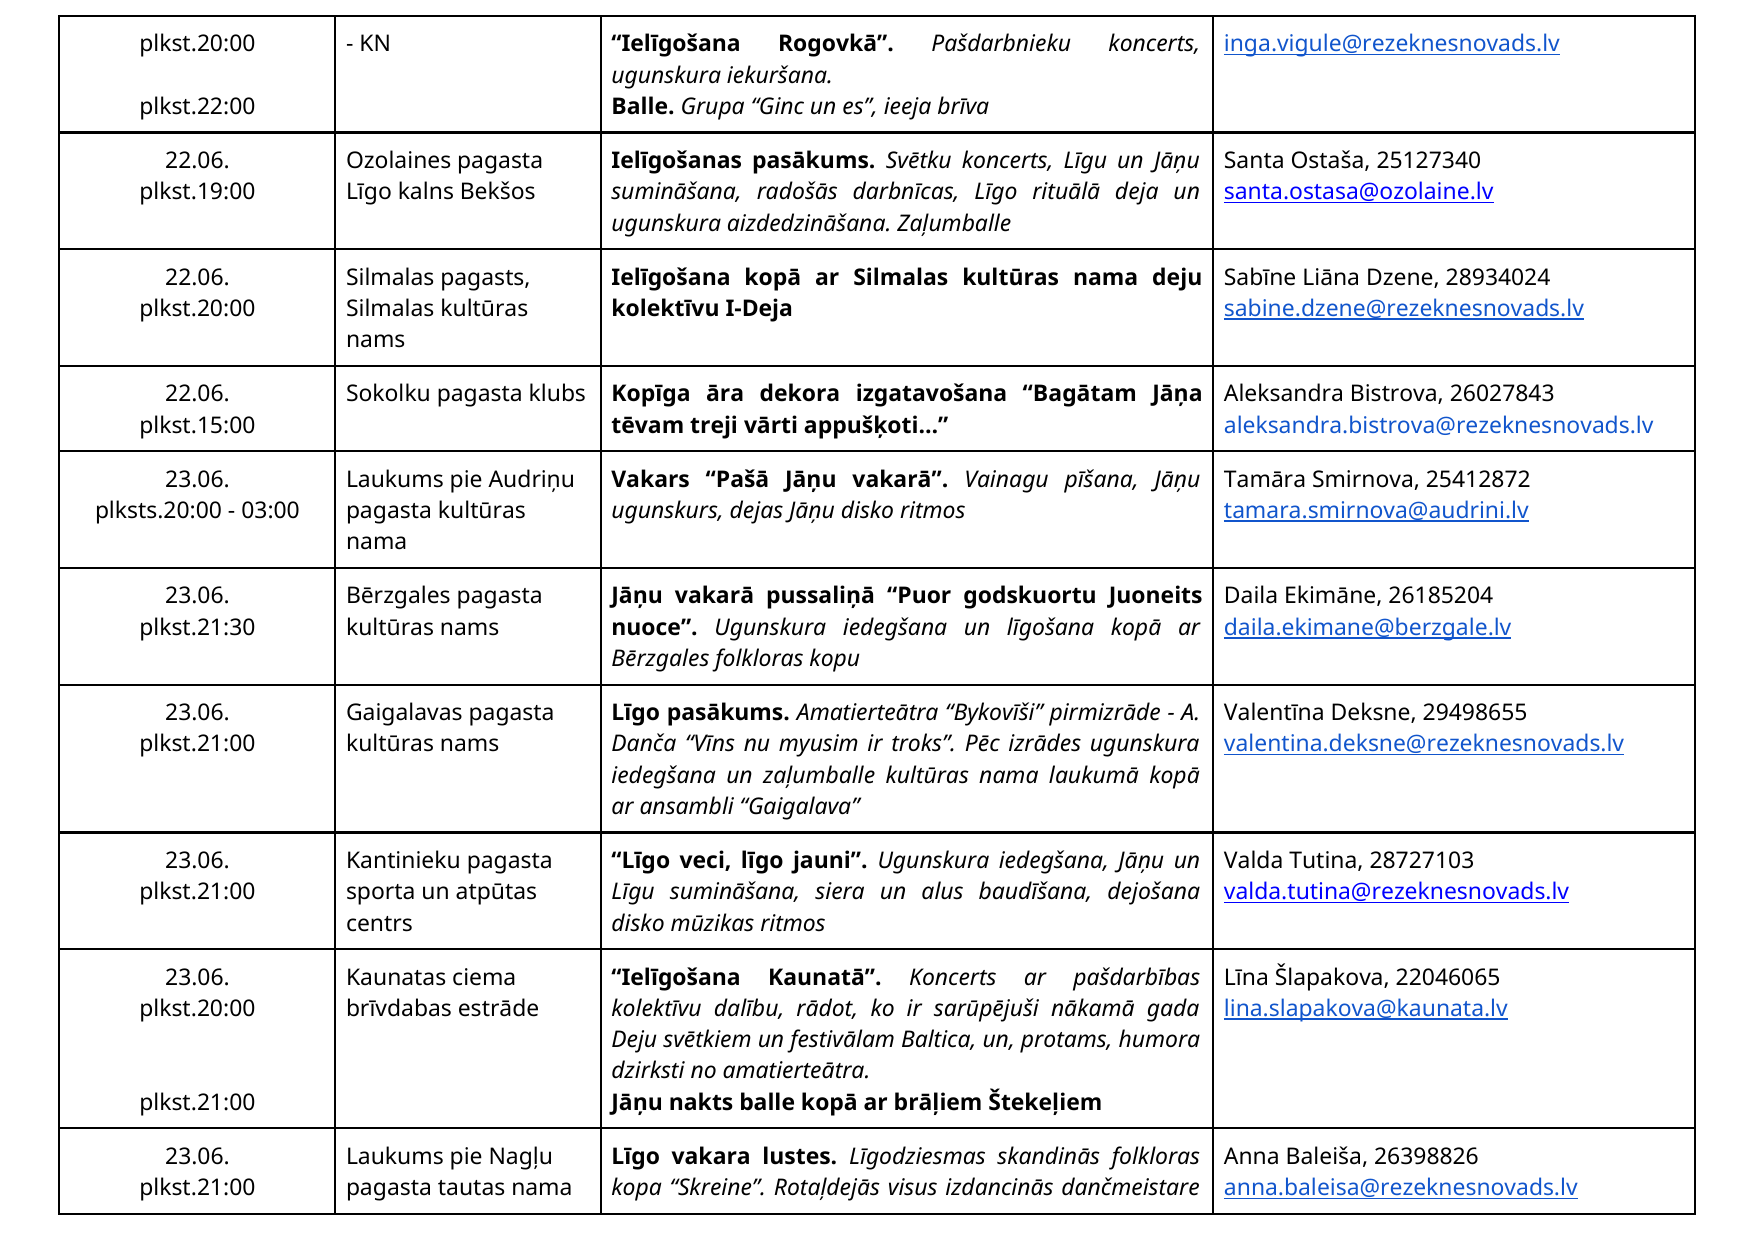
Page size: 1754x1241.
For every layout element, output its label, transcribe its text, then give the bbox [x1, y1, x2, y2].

table_cell Gaigalavas pagasta kultūras nams [336, 686, 600, 831]
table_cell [602, 1129, 1212, 1213]
table_cell Sabīne Liāna Dzene, 28934024 sabine.dzene@rezeknesnovads.lv [1214, 250, 1694, 365]
table_cell Aleksandra Bistrova, 26027843 aleksandra.bistrova@rezeknesnovads.lv [1214, 367, 1694, 450]
table_cell 22.06. plkst.19:00 [60, 134, 334, 248]
table_cell Vakars “Pašā Jāņu vakarā”. Vainagu pīšana, Jāņu ugunskurs, dejas Jāņu disko ritmos [602, 452, 1212, 567]
table_cell Silmalas pagasts, Silmalas kultūras nams [336, 250, 600, 365]
table_cell 22.06. plkst.15:00 [60, 367, 334, 450]
table_cell 23.06. plkst.21:00 [60, 834, 334, 948]
table_cell Līna Šlapakova, 22046065 lina.slapakova@kaunata.lv [1214, 950, 1694, 1127]
table_cell Kopīga āra dekora izgatavošana “Bagātam Jāņa tēvam treji vārti appušķoti…” [602, 367, 1212, 450]
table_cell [1214, 1129, 1694, 1213]
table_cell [1214, 17, 1694, 131]
table_cell 23.06. plkst.21:30 [60, 569, 334, 683]
table_cell “Ielīgošana Kaunatā”. Koncerts ar pašdarbības kolektīvu dalību, rādot, ko ir sarūpējuši nākamā gada Deju svētkiem un festivālam Baltica, un, protams, humora dzirksti no amatierteātra. Jāņu nakts balle kopā ar brāļiem Štekeļiem [602, 950, 1212, 1127]
table_cell Santa Ostaša, 25127340 santa.ostasa@ozolaine.lv [1214, 134, 1694, 248]
table_cell Tamāra Smirnova, 25412872 tamara.smirnova@audrini.lv [1214, 452, 1694, 567]
table_cell Sokolku pagasta klubs [336, 367, 600, 450]
table_cell Valentīna Deksne, 29498655 valentina.deksne@rezeknesnovads.lv [1214, 686, 1694, 831]
table_cell Laukums pie Audriņu pagasta kultūras nama [336, 452, 600, 567]
table_cell Valda Tutina, 28727103 valda.tutina@rezeknesnovads.lv [1214, 834, 1694, 948]
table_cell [336, 17, 600, 131]
table_cell Ielīgošana kopā ar Silmalas kultūras nama deju kolektīvu I-Deja [602, 250, 1212, 365]
table_cell Bērzgales pagasta kultūras nams [336, 569, 600, 683]
table_cell 23.06. plkst.21:00 [60, 1129, 334, 1213]
table_cell 23.06. plksts.20:00 - 03:00 [60, 452, 334, 567]
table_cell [336, 1129, 600, 1213]
table_cell Daila Ekimāne, 26185204 daila.ekimane@berzgale.lv [1214, 569, 1694, 683]
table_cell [60, 17, 334, 131]
table_cell Līgo pasākums. Amatierteātra “Bykovīši” pirmizrāde - A. Danča “Vīns nu myusim ir troks”. Pēc izrādes ugunskura iedegšana un zaļumballe kultūras nama laukumā kopā ar ansambli “Gaigalava” [602, 686, 1212, 831]
table_cell 23.06. plkst.20:00 plkst.21:00 [60, 950, 334, 1127]
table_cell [602, 17, 1212, 131]
table_cell 22.06. plkst.20:00 [60, 250, 334, 365]
table_cell Ozolaines pagasta Līgo kalns Bekšos [336, 134, 600, 248]
table_cell Kantinieku pagasta sporta un atpūtas centrs [336, 834, 600, 948]
table_cell Jāņu vakarā pussaliņā “Puor godskuortu Juoneits nuoce”. Ugunskura iedegšana un līgošana kopā ar Bērzgales folkloras kopu [602, 569, 1212, 683]
table_cell 23.06. plkst.21:00 [60, 686, 334, 831]
table_cell Kaunatas ciema brīvdabas estrāde [336, 950, 600, 1127]
table_cell Ielīgošanas pasākums. Svētku koncerts, Līgu un Jāņu sumināšana, radošās darbnīcas, Līgo rituālā deja un ugunskura aizdedzināšana. Zaļumballe [602, 134, 1212, 248]
table_cell “Līgo veci, līgo jauni”. Ugunskura iedegšana, Jāņu un Līgu sumināšana, siera un alus baudīšana, dejošana disko mūzikas ritmos [602, 834, 1212, 948]
